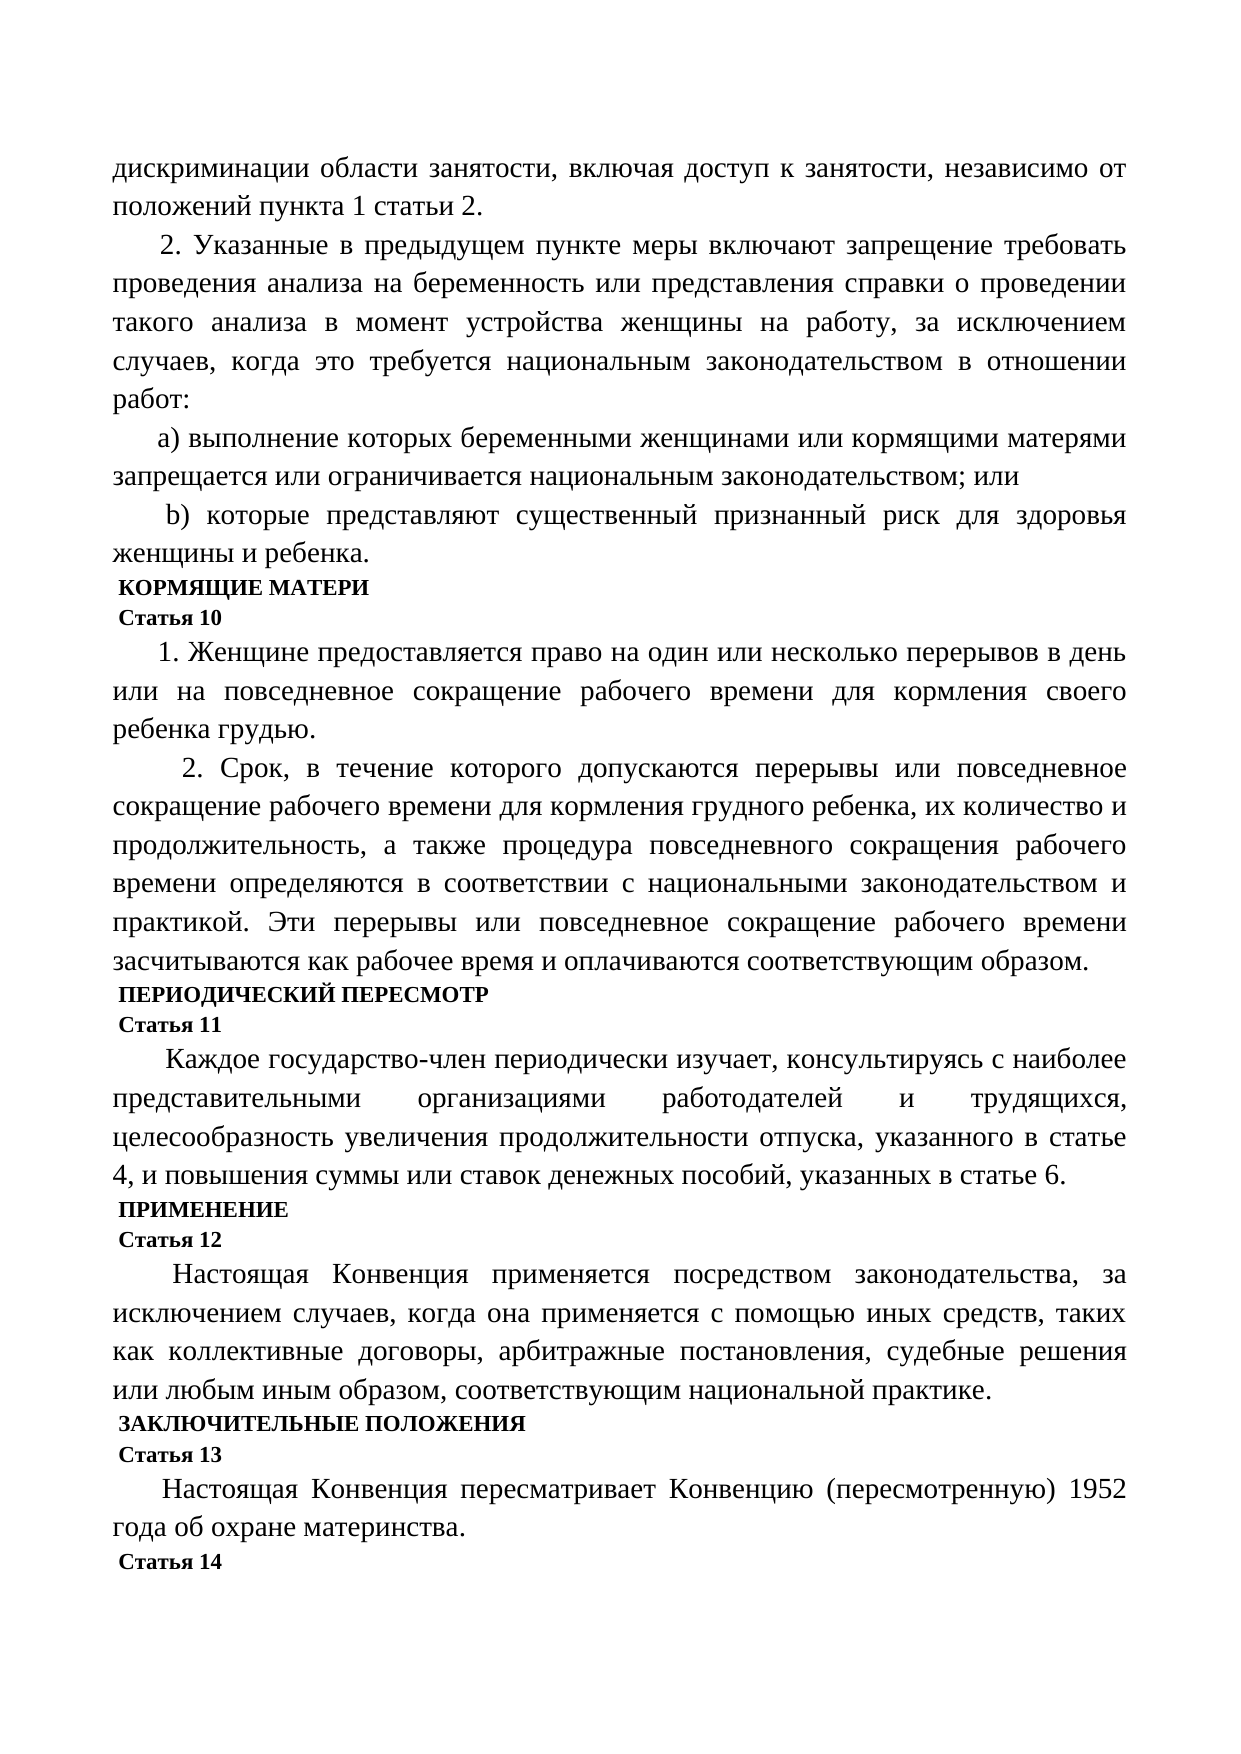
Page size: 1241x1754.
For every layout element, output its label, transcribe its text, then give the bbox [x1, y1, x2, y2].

text Настоящая Конвенция применяется посредством законодательства, за исключением случаев, когда она применяется с помощью иных средств, таких как коллективные договоры, арбитражные постановления, судебные решения или любым иным образом, соответствующим национальной практике. [112, 1256, 1128, 1405]
text 1. Женщине предоставляется право на один или несколько перерывов в день или на повседневное сокращение рабочего времени для кормления своего ребенка грудью. [112, 634, 1128, 745]
text Настоящая Конвенция пересматривает Конвенцию (пересмотренную) 1952 года об охране материнства. [112, 1471, 1128, 1543]
text ПЕРИОДИЧЕСКИЙ ПЕРЕСМОТР [112, 981, 1128, 1008]
text Статья 11 [112, 1011, 1128, 1038]
text 2. Срок, в течение которого допускаются перерывы или повседневное сокращение рабочего времени для кормления грудного ребенка, их количество и продолжительность, а также процедура повседневного сокращения рабочего времени определяются в соответствии с национальными законодательством и практикой. Эти перерывы или повседневное сокращение рабочего времени засчитываются как рабочее время и оплачиваются соответствующим образом. [112, 750, 1128, 976]
text a) выполнение которых беременными женщинами или кормящими матерями запрещается или ограничивается национальным законодательством; или [112, 420, 1128, 492]
text КОРМЯЩИЕ МАТЕРИ [112, 574, 1128, 600]
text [112, 150, 1128, 222]
text ПРИМЕНЕНИЕ [112, 1196, 1128, 1222]
text 2. Указанные в предыдущем пункте меры включают запрещение требовать проведения анализа на беременность или представления справки о проведении такого анализа в момент устройства женщины на работу, за исключением случаев, когда это требуется национальным законодательством в отношении работ: [112, 227, 1128, 415]
text b) которые представляют существенный признанный риск для здоровья женщины и ребенка. [112, 497, 1128, 569]
text Статья 14 [112, 1548, 1128, 1574]
text ЗАКЛЮЧИТЕЛЬНЫЕ ПОЛОЖЕНИЯ [112, 1410, 1128, 1437]
text Каждое государство-член периодически изучает, консультируясь с наиболее представительными организациями работодателей и трудящихся, целесообразность увеличения продолжительности отпуска, указанного в статье 4, и повышения суммы или ставок денежных пособий, указанных в статье 6. [112, 1042, 1128, 1191]
text Статья 10 [112, 604, 1128, 631]
text Статья 13 [112, 1441, 1128, 1467]
text Статья 12 [112, 1226, 1128, 1252]
